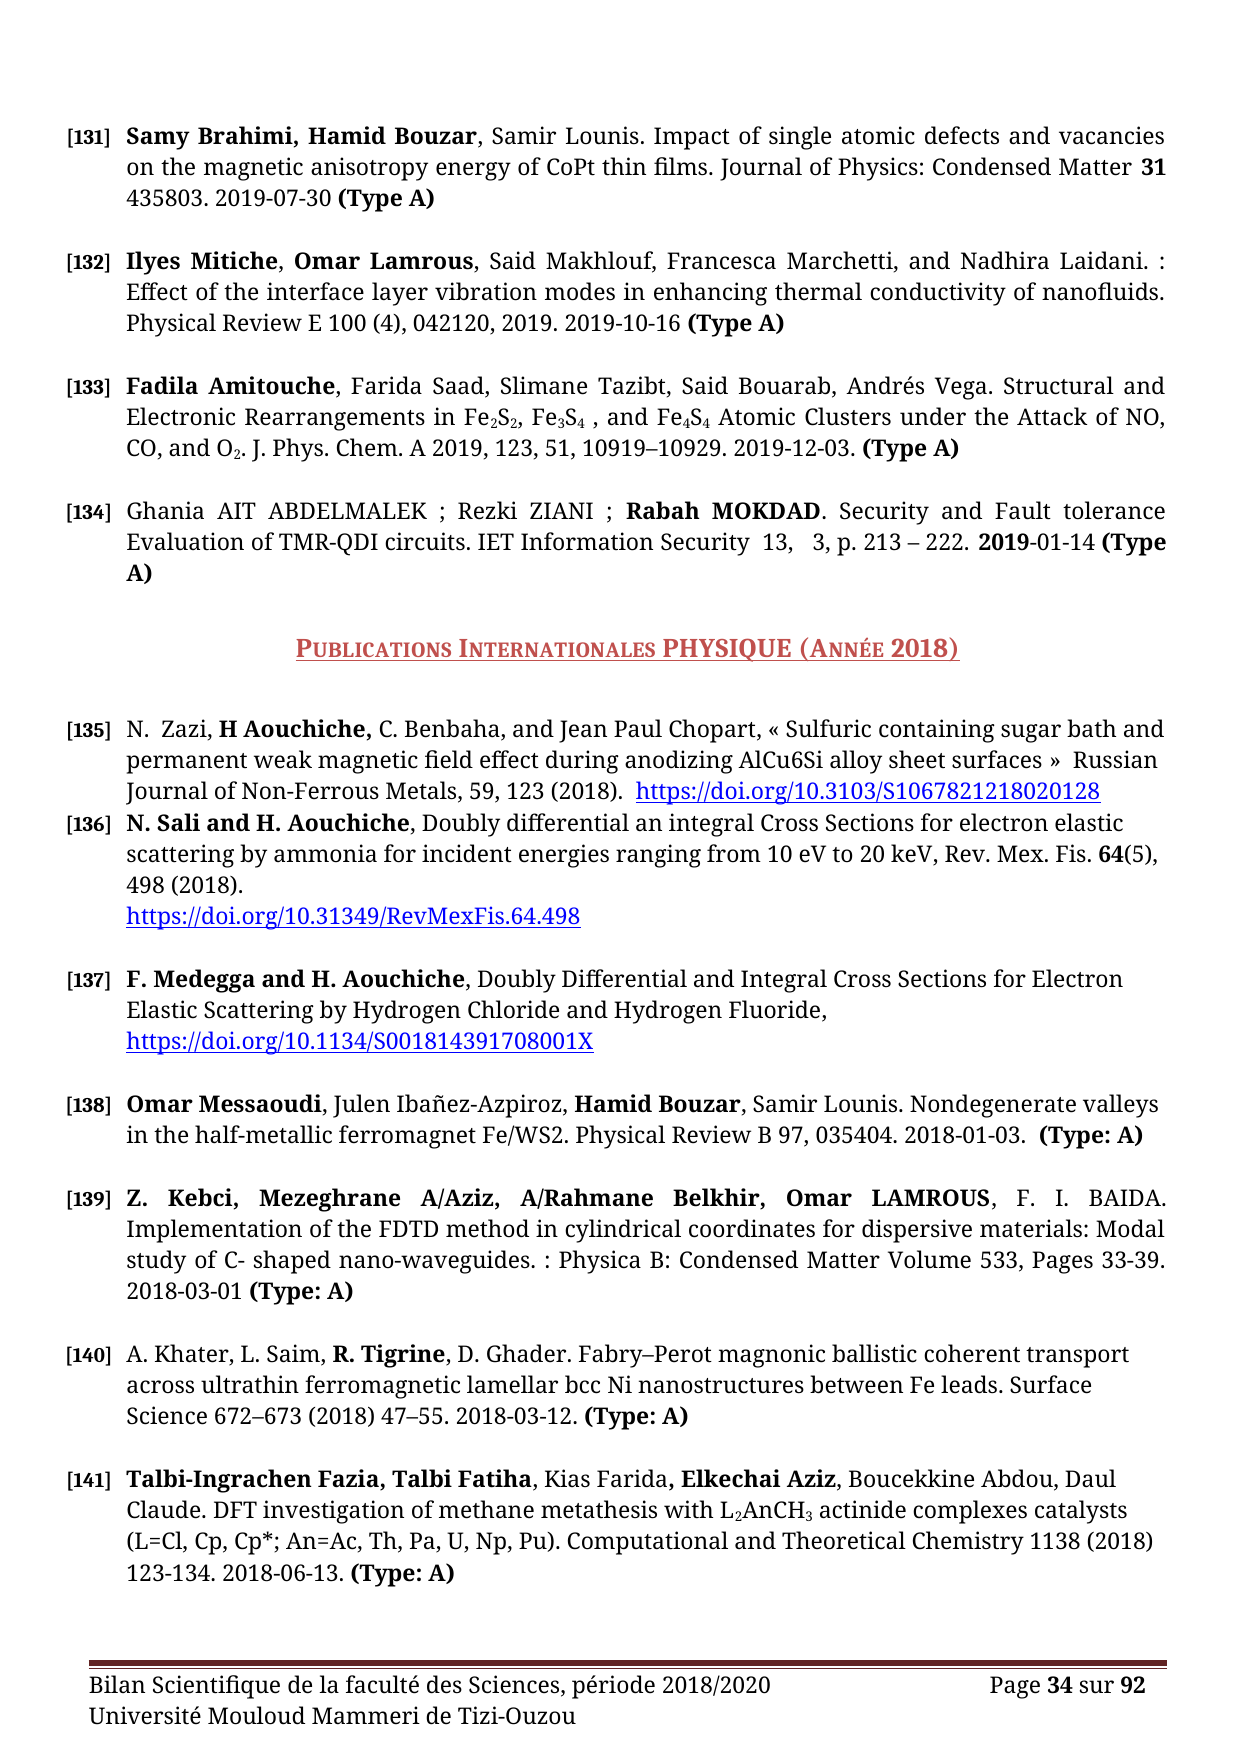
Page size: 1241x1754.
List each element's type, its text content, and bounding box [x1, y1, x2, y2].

list Omar Messaoudi, Julen Ibañez-Azpiroz, Hamid Bouzar, Samir Lounis. Nondegenerate valleys in the half-metallic ferromagnet Fe/WS2. Physical Review B 97, 035404. 2018-01-03. (Type: A) [89, 1088, 1167, 1150]
list Talbi-Ingrachen Fazia, Talbi Fatiha, Kias Farida, Elkechai Aziz, Boucekkine Abdou, Daul Claude. DFT investigation of methane metathesis with L2AnCH3 actinide complexes catalysts (L=Cl, Cp, Cp*; An=Ac, Th, Pa, U, Np, Pu). Computational and Theoretical Chemistry 1138 (2018) 123-134. 2018-06-13. (Type: A) [89, 1463, 1167, 1588]
list F. Medegga and H. Aouchiche, Doubly Differential and Integral Cross Sections for Electron Elastic Scattering by Hydrogen Chloride and Hydrogen Fluoride, https://doi.org/10.1134/S001814391708001X [89, 963, 1167, 1057]
list A. Khater, L. Saim, R. Tigrine, D. Ghader. Fabry–Perot magnonic ballistic coherent transport across ultrathin ferromagnetic lamellar bcc Ni nanostructures between Fe leads. Surface Science 672–673 (2018) 47–55. 2018-03-12. (Type: A) [89, 1338, 1167, 1432]
list Z. Kebci, Mezeghrane A/Aziz, A/Rahmane Belkhir, Omar LAMROUS, F. I. BAIDA. Implementation of the FDTD method in cylindrical coordinates for dispersive materials: Modal study of C- shaped nano-waveguides. : Physica B: Condensed Matter Volume 533, Pages 33-39. 2018-03-01 (Type: A) [89, 1182, 1167, 1307]
list N. Sali and H. Aouchiche, Doubly differential an integral Cross Sections for electron elastic scattering by ammonia for incident energies ranging from 10 eV to 20 keV, Rev. Mex. Fis. 64(5), 498 (2018). [89, 807, 1167, 900]
list Ghania AIT ABDELMALEK ; Rezki ZIANI ; Rabah MOKDAD. Security and Fault tolerance Evaluation of TMR-QDI circuits. IET Information Security 13, 3, p. 213 – 222. 2019-01-14 (Type A) [89, 495, 1167, 589]
list Samy Brahimi, Hamid Bouzar, Samir Lounis. Impact of single atomic defects and vacancies on the magnetic anisotropy energy of CoPt thin films. Journal of Physics: Condensed Matter 31 435803. 2019-07-30 (Type A) [89, 120, 1167, 214]
list Fadila Amitouche, Farida Saad, Slimane Tazibt, Said Bouarab, Andrés Vega. Structural and Electronic Rearrangements in Fe2S2, Fe3S4 , and Fe4S4 Atomic Clusters under the Attack of NO, CO, and O2. J. Phys. Chem. A 2019, 123, 51, 10919–10929. 2019-12-03. (Type A) [88, 370, 1167, 464]
subtitle Publications Internationales PHYSIQUE (Année 2018) [89, 633, 1167, 665]
list Ilyes Mitiche, Omar Lamrous, Said Makhlouf, Francesca Marchetti, and Nadhira Laidani. : Effect of the interface layer vibration modes in enhancing thermal conductivity of nanofluids. Physical Review E 100 (4), 042120, 2019. 2019-10-16 (Type A) [88, 245, 1167, 339]
text https://doi.org/10.31349/RevMexFis.64.498 [126, 900, 1167, 932]
list N. Zazi, H Aouchiche, C. Benbaha, and Jean Paul Chopart, « Sulfuric containing sugar bath and permanent weak magnetic field effect during anodizing AlCu6Si alloy sheet surfaces » Russian Journal of Non-Ferrous Metals, 59, 123 (2018). https://doi.org/10.3103/S1067821218020128 [89, 713, 1167, 807]
